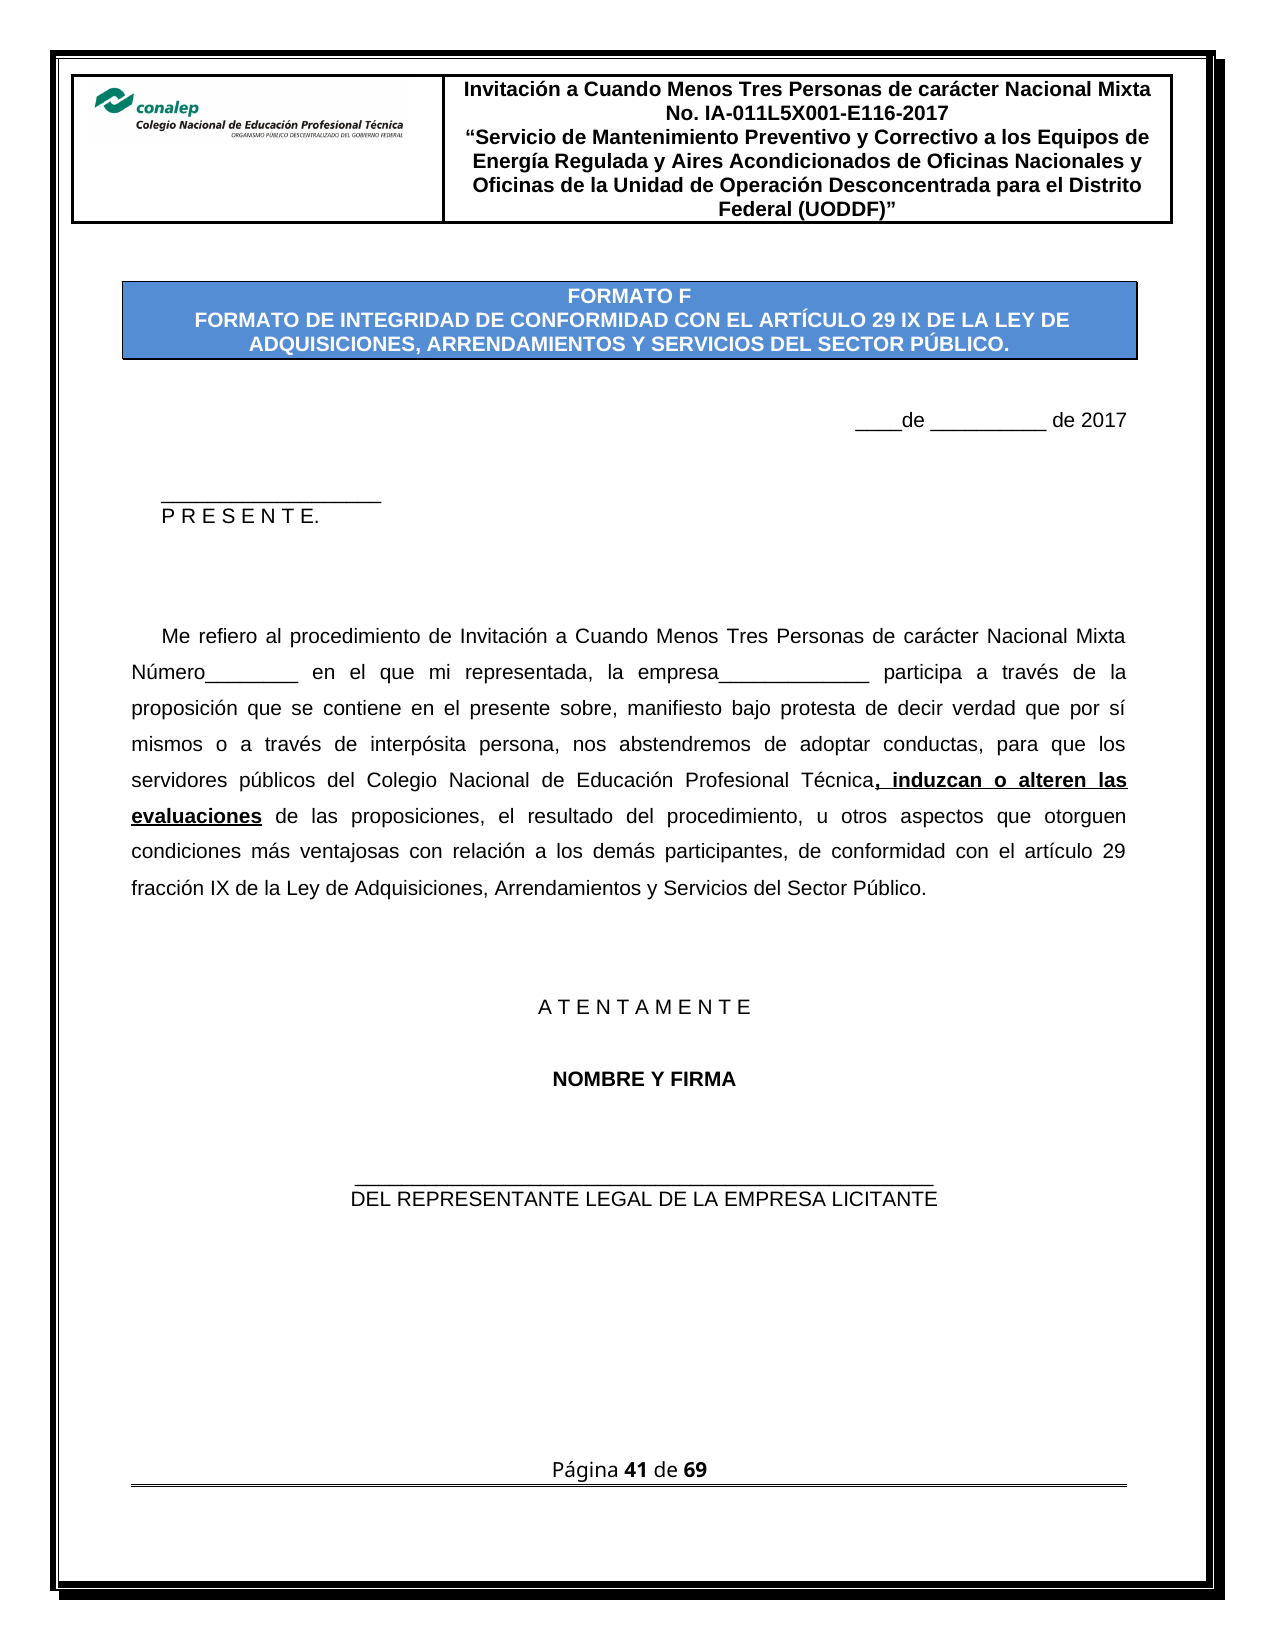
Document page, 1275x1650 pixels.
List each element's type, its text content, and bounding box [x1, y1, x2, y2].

text P R E S E N T E. [131, 504, 1127, 528]
text Me refiero al procedimiento de Invitación a Cuando Menos Tres Personas de carácter Nacional Mixta Número________ en el que mi representada, la empresa_____________ participa a través de la proposición que se contiene en el presente sobre, manifiesto bajo protesta de decir verdad que por sí mismos o a través de interpósita persona, nos abstendremos de adoptar conductas, para que los servidores públicos del Colegio Nacional de Educación Profesional Técnica, induzcan o alteren las evaluaciones de las proposiciones, el resultado del procedimiento, u otros aspectos que otorguen condiciones más ventajosas con relación a los demás participantes, de conformidad con el artículo 29 fracción IX de la Ley de Adquisiciones, Arrendamientos y Servicios del Sector Público. [131, 624, 1127, 899]
text ___________________ [131, 480, 1127, 504]
text ____de __________ de 2017 [131, 408, 1127, 432]
text __________________________________________________ [131, 1163, 1127, 1187]
text A T E N T A M E N T E [131, 995, 1127, 1019]
text DEL REPRESENTANTE LEGAL DE LA EMPRESA LICITANTE [131, 1187, 1127, 1211]
subtitle FORMATO F [123, 282, 1136, 305]
text NOMBRE Y FIRMA [131, 1067, 1127, 1091]
subtitle FORMATO DE INTEGRIDAD DE CONFORMIDAD CON EL ARTÍCULO 29 IX DE LA LEY DE ADQUISICIONES, ARRENDAMIENTOS Y SERVICIOS DEL SECTOR PÚBLICO. [123, 305, 1136, 358]
picture [83, 77, 414, 148]
